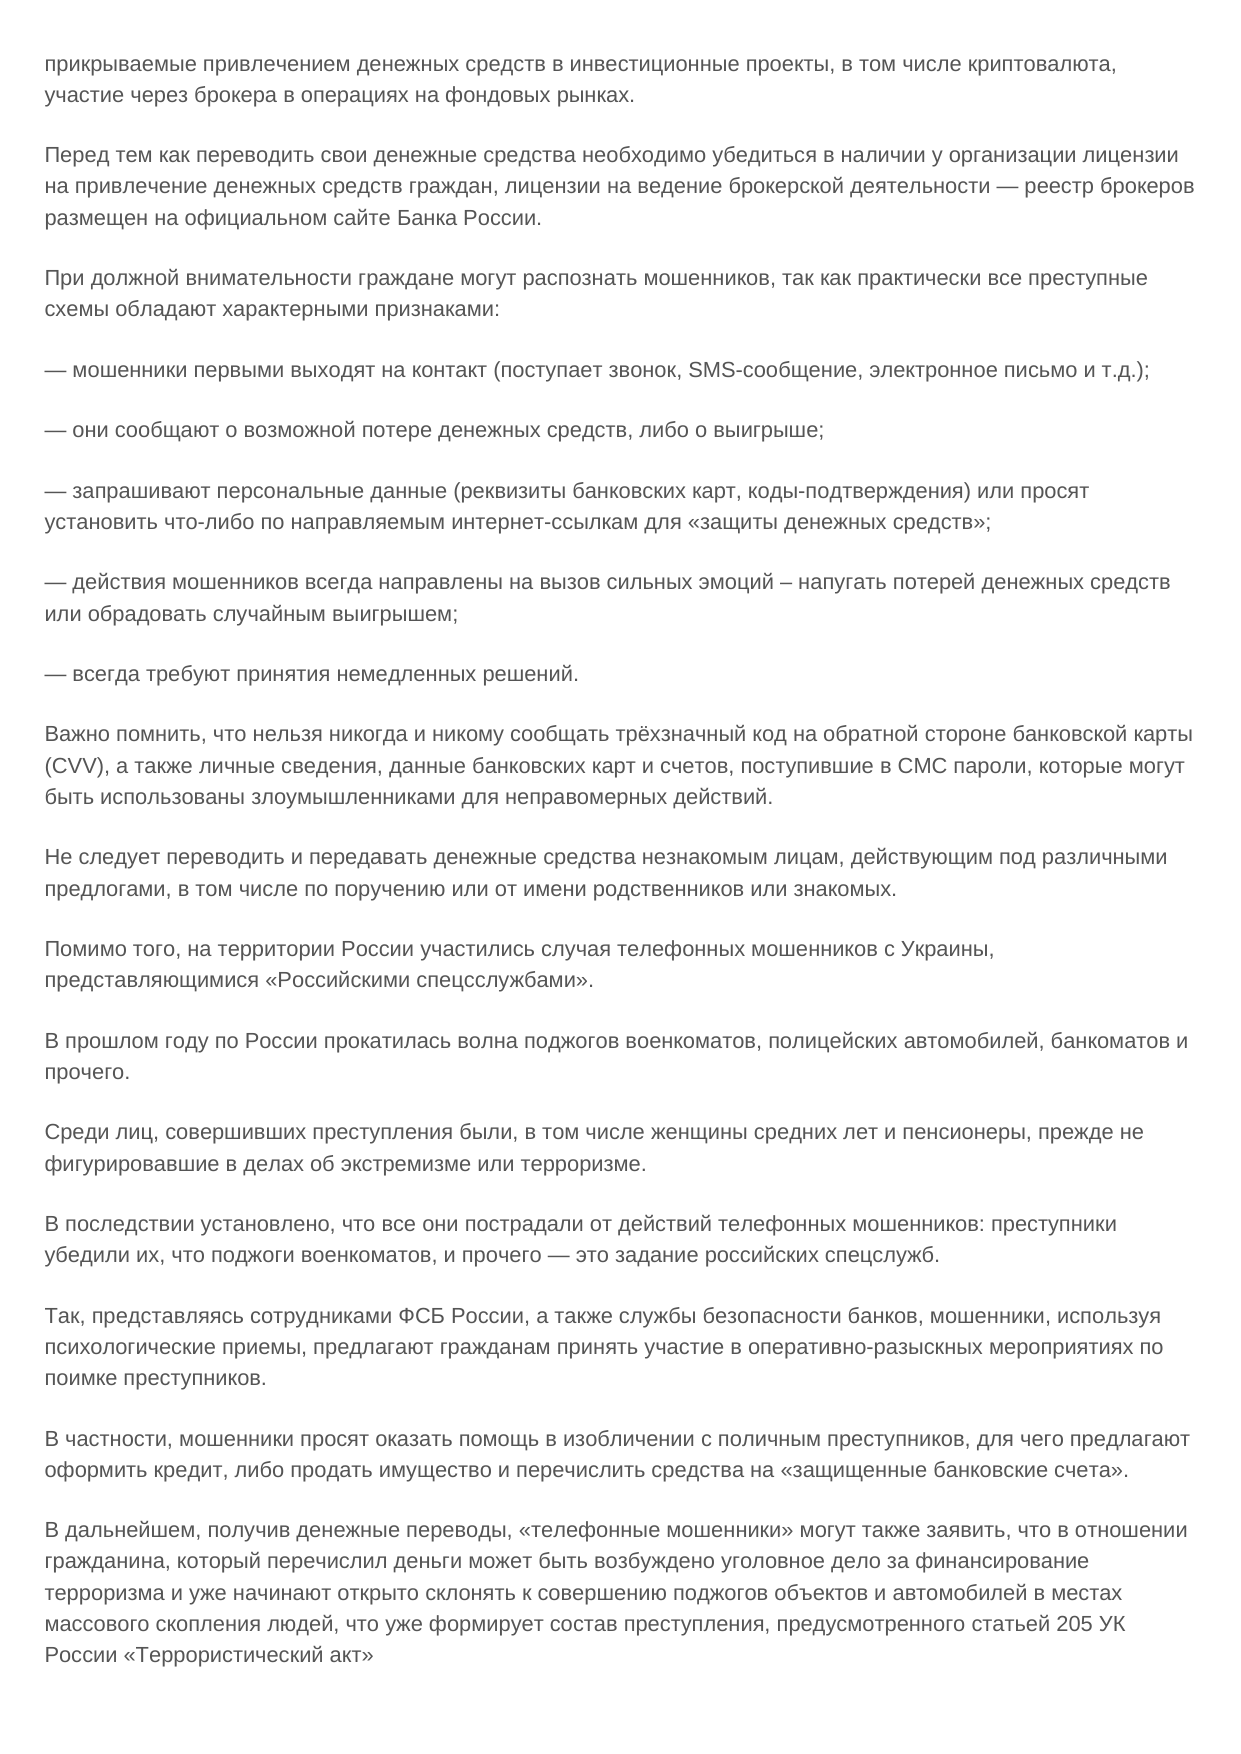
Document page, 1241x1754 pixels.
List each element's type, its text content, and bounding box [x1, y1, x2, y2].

text Среди лиц, совершивших преступления были, в том числе женщины средних лет и пенсионеры, прежде не фигурировавшие в делах об экстремизме или терроризме. [44, 1113, 1196, 1176]
text — мошенники первыми выходят на контакт (поступает звонок, SMS-сообщение, электронное письмо и т.д.); [44, 351, 1196, 382]
text В частности, мошенники просят оказать помощь в изобличении с поличным преступников, для чего предлагают оформить кредит, либо продать имущество и перечислить средства на «защищенные банковские счета». [44, 1419, 1196, 1482]
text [44, 44, 1196, 107]
text — они сообщают о возможной потере денежных средств, либо о выигрыше; [44, 411, 1196, 442]
text — всегда требуют принятия немедленных решений. [44, 655, 1196, 686]
text Перед тем как переводить свои денежные средства необходимо убедиться в наличии у организации лицензии на привлечение денежных средств граждан, лицензии на ведение брокерской деятельности — реестр брокеров размещен на официальном сайте Банка России. [44, 136, 1196, 230]
text В прошлом году по России прокатилась волна поджогов военкоматов, полицейских автомобилей, банкоматов и прочего. [44, 1021, 1196, 1084]
text Не следует переводить и передавать денежные средства незнакомым лицам, действующим под различными предлогами, в том числе по поручению или от имени родственников или знакомых. [44, 838, 1196, 901]
text Помимо того, на территории России участились случая телефонных мошенников с Украины, представляющимися «Российскими спецсслужбами». [44, 930, 1196, 992]
text При должной внимательности граждане могут распознать мошенников, так как практически все преступные схемы обладают характерными признаками: [44, 259, 1196, 321]
text — запрашивают персональные данные (реквизиты банковских карт, коды-подтверждения) или просят установить что-либо по направляемым интернет-ссылкам для «защиты денежных средств»; [44, 471, 1196, 534]
text В дальнейшем, получив денежные переводы, «телефонные мошенники» могут также заявить, что в отношении гражданина, который перечислил деньги может быть возбуждено уголовное дело за финансирование терроризма и уже начинают открыто склонять к совершению поджогов объектов и автомобилей в местах массового скопления людей, что уже формирует состав преступления, предусмотренного статьей 205 УК России «Террористический акт» [44, 1511, 1196, 1667]
text В последствии установлено, что все они пострадали от действий телефонных мошенников: преступники убедили их, что поджоги военкоматов, и прочего — это задание российских спецслужб. [44, 1205, 1196, 1267]
text Важно помнить, что нельзя никогда и никому сообщать трёхзначный код на обратной стороне банковской карты (CVV), а также личные сведения, данные банковских карт и счетов, поступившие в СМС пароли, которые могут быть использованы злоумышленниками для неправомерных действий. [44, 715, 1196, 809]
text Так, представляясь сотрудниками ФСБ России, а также службы безопасности банков, мошенники, используя психологические приемы, предлагают гражданам принять участие в оперативно-разыскных мероприятиях по поимке преступников. [44, 1296, 1196, 1390]
text — действия мошенников всегда направлены на вызов сильных эмоций – напугать потерей денежных средств или обрадовать случайным выигрышем; [44, 563, 1196, 626]
